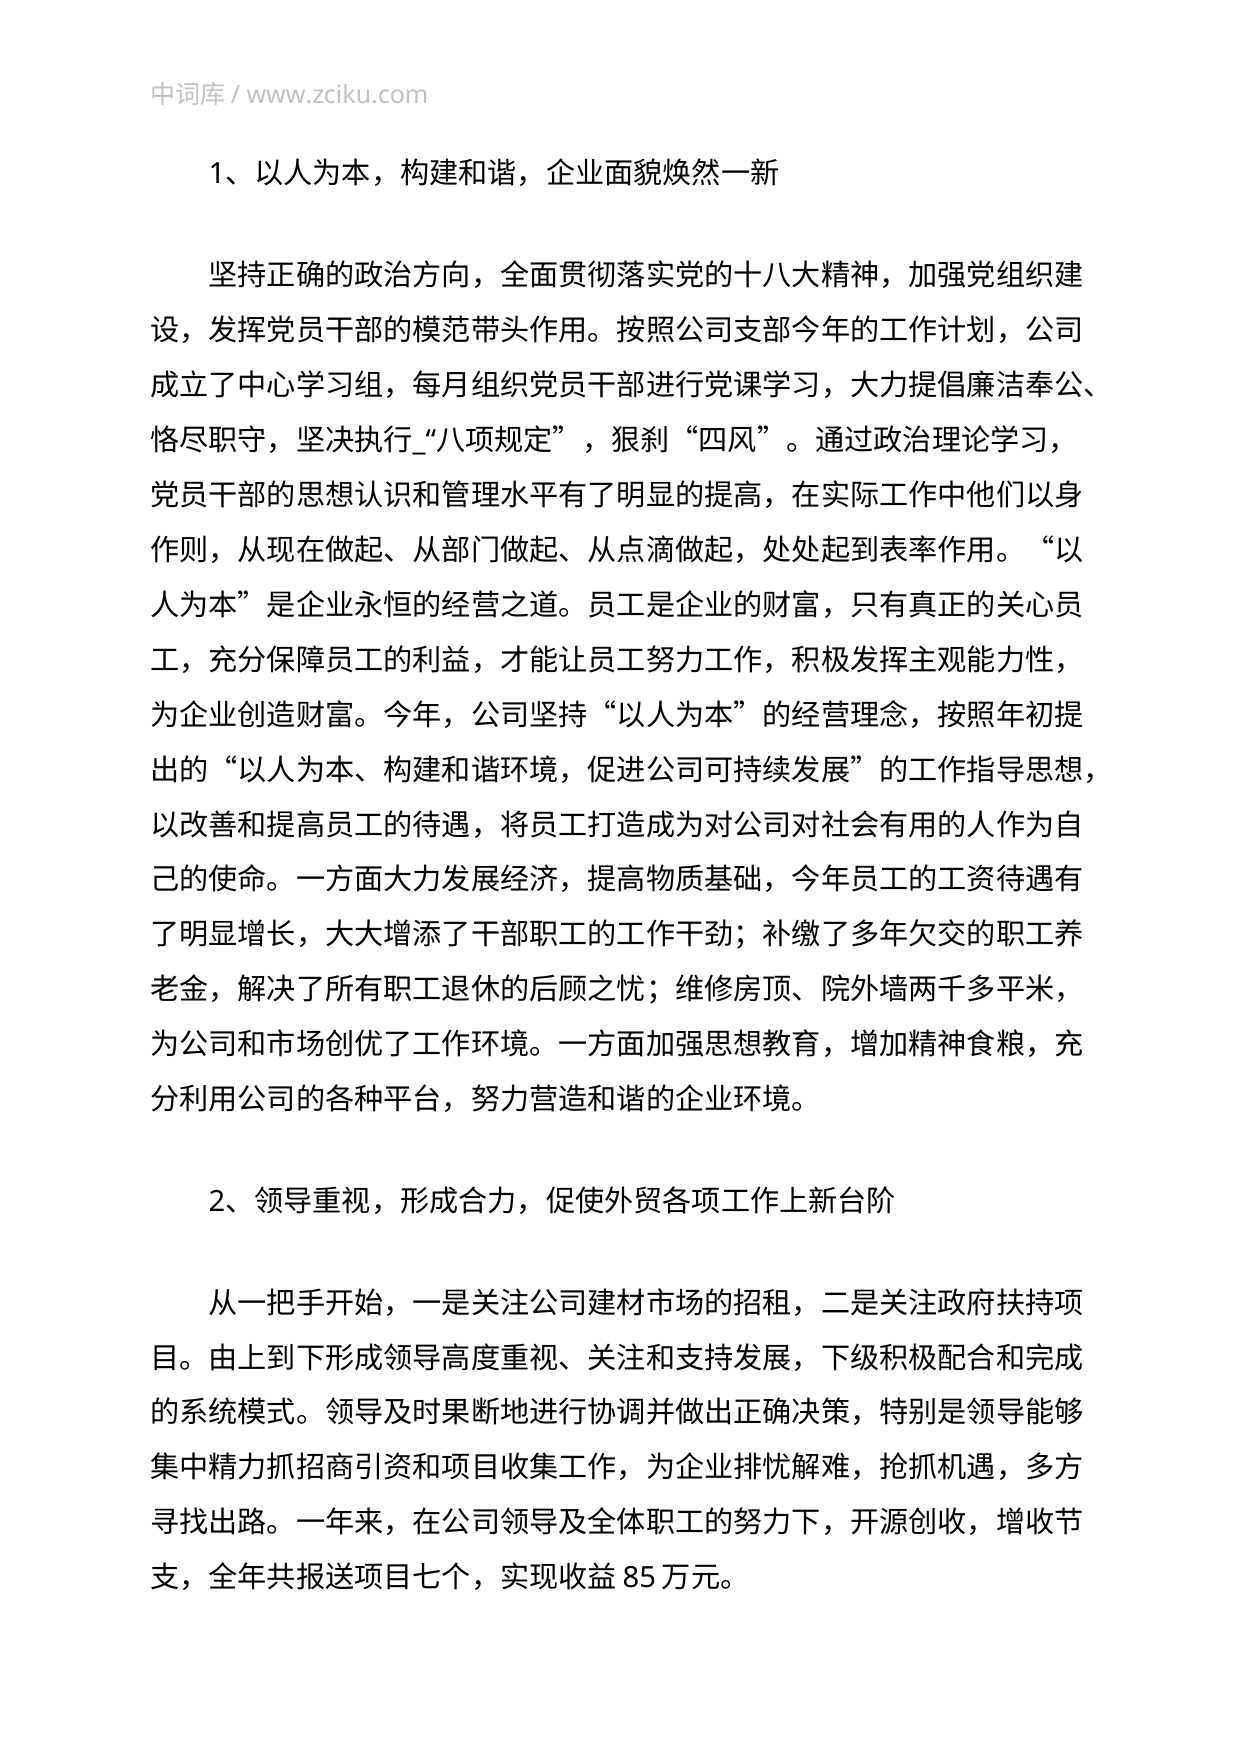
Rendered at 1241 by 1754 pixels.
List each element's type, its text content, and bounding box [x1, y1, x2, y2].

text 1、以人为本，构建和谐，企业面貌焕然一新 [150, 150, 1090, 192]
text 2、领导重视，形成合力，促使外贸各项工作上新台阶 [150, 1177, 1090, 1220]
text 从一把手开始，一是关注公司建材市场的招租，二是关注政府扶持项目。由上到下形成领导高度重视、关注和支持发展，下级积极配合和完成的系统模式。领导及时果断地进行协调并做出正确决策，特别是领导能够集中精力抓招商引资和项目收集工作，为企业排忧解难，抢抓机遇，多方寻找出路。一年来，在公司领导及全体职工的努力下，开源创收，增收节支，全年共报送项目七个，实现收益85万元。 [150, 1279, 1090, 1596]
text 坚持正确的政治方向，全面贯彻落实党的十八大精神，加强党组织建设，发挥党员干部的模范带头作用。按照公司支部今年的工作计划，公司成立了中心学习组，每月组织党员干部进行党课学习，大力提倡廉洁奉公、恪尽职守，坚决执行_“八项规定”，狠刹“四风”。通过政治理论学习，党员干部的思想认识和管理水平有了明显的提高，在实际工作中他们以身作则，从现在做起、从部门做起、从点滴做起，处处起到表率作用。“以人为本”是企业永恒的经营之道。员工是企业的财富，只有真正的关心员工，充分保障员工的利益，才能让员工努力工作，积极发挥主观能力性，为企业创造财富。今年，公司坚持“以人为本”的经营理念，按照年初提出的“以人为本、构建和谐环境，促进公司可持续发展”的工作指导思想，以改善和提高员工的待遇，将员工打造成为对公司对社会有用的人作为自己的使命。一方面大力发展经济，提高物质基础，今年员工的工资待遇有了明显增长，大大增添了干部职工的工作干劲；补缴了多年欠交的职工养老金，解决了所有职工退休的后顾之忧；维修房顶、院外墙两千多平米，为公司和市场创优了工作环境。一方面加强思想教育，增加精神食粮，充分利用公司的各种平台，努力营造和谐的企业环境。 [150, 252, 1090, 1118]
